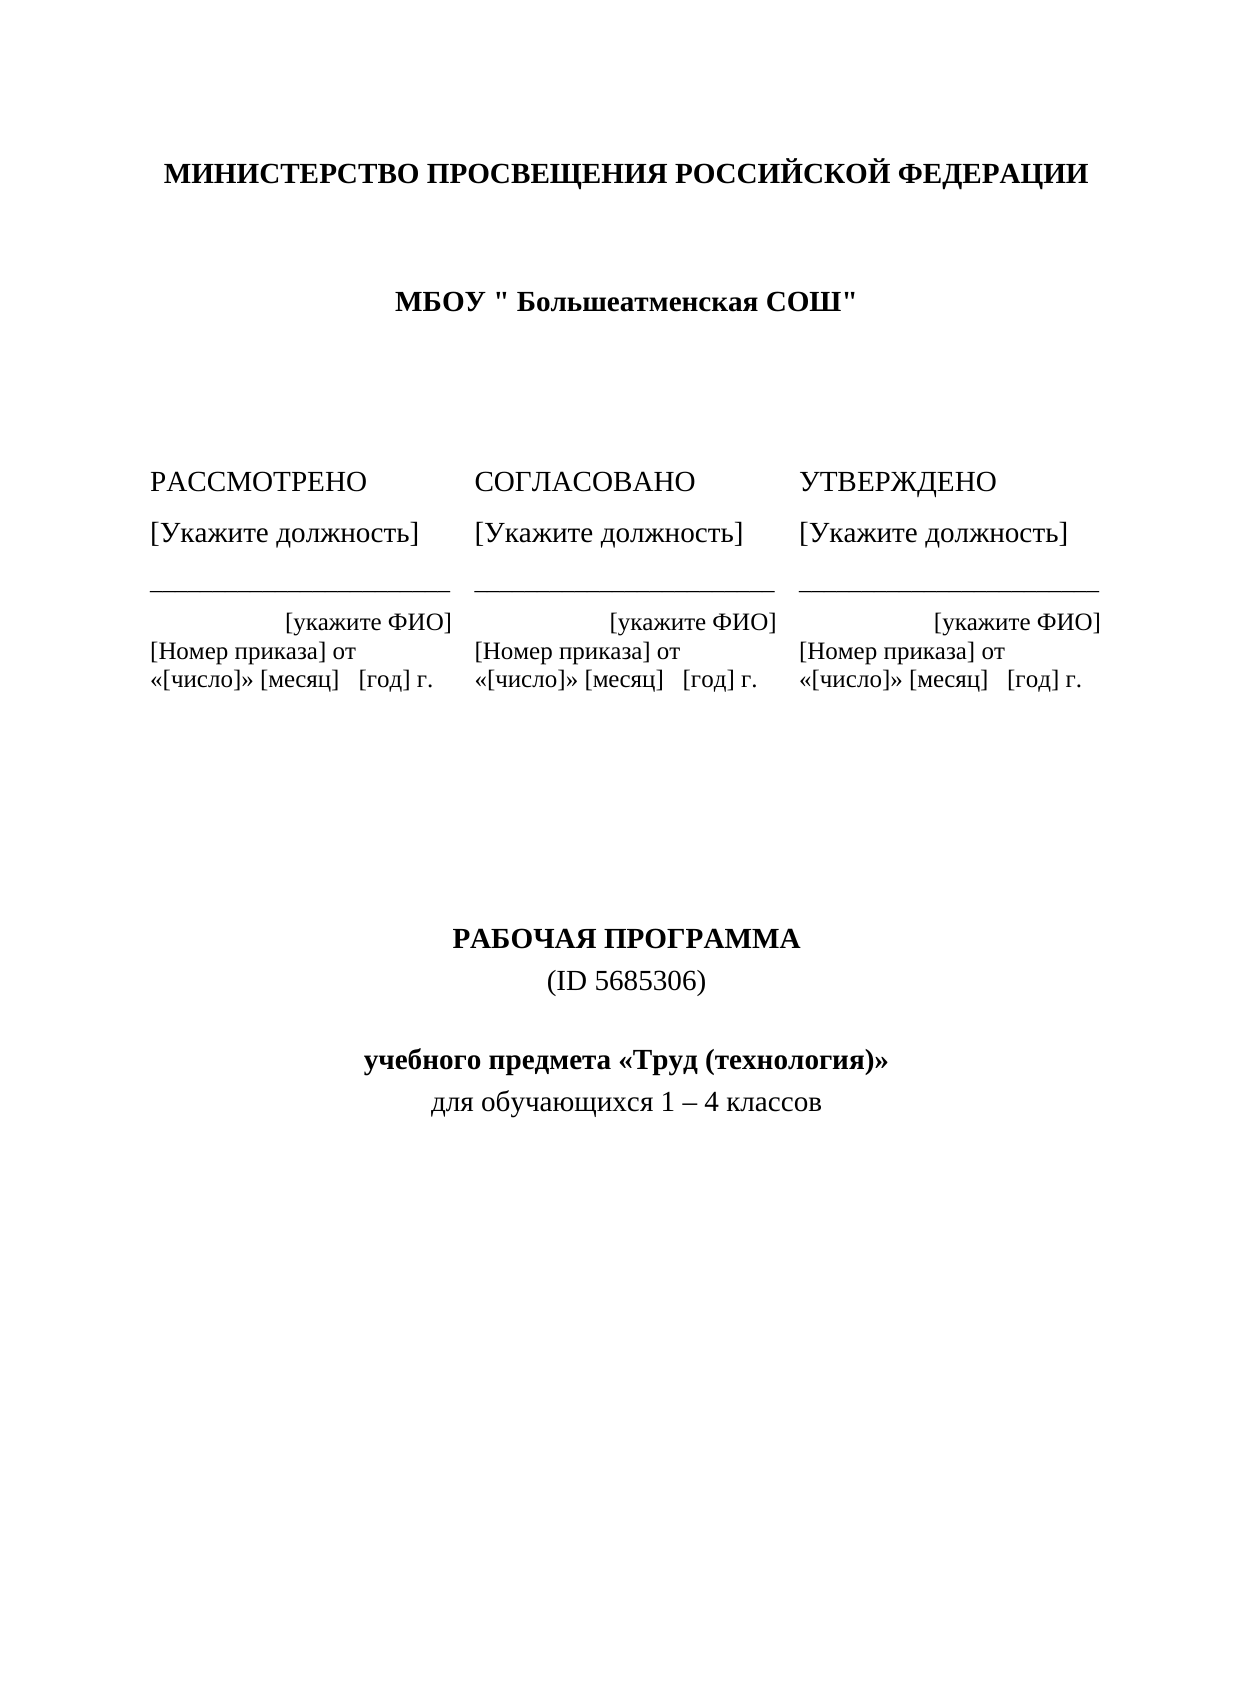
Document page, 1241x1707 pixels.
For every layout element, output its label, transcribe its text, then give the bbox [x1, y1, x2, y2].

text для обучающихся 1 – 4 классов [162, 1078, 1090, 1120]
table_header СОГЛАСОВАНО [Укажите должность] ________________________ [укажите ФИО] [Номер приказа] от «[число]» [месяц] [год] г. [463, 464, 788, 734]
text учебного предмета «Труд (технология)» [162, 1035, 1090, 1078]
text МБОУ " Большеатменская СОШ" [162, 277, 1090, 320]
table_header РАССМОТРЕНО [Укажите должность] ________________________ [укажите ФИО] [Номер приказа] от «[число]» [месяц] [год] г. [139, 464, 463, 734]
text МИНИСТЕРСТВО ПРОСВЕЩЕНИЯ РОССИЙСКОЙ ФЕДЕРАЦИИ [162, 150, 1090, 192]
text (ID 5685306) [162, 957, 1090, 999]
table_header УТВЕРЖДЕНО [Укажите должность] ________________________ [укажите ФИО] [Номер приказа] от «[число]» [месяц] [год] г. [788, 464, 1112, 734]
text РАБОЧАЯ ПРОГРАММА [162, 914, 1090, 957]
